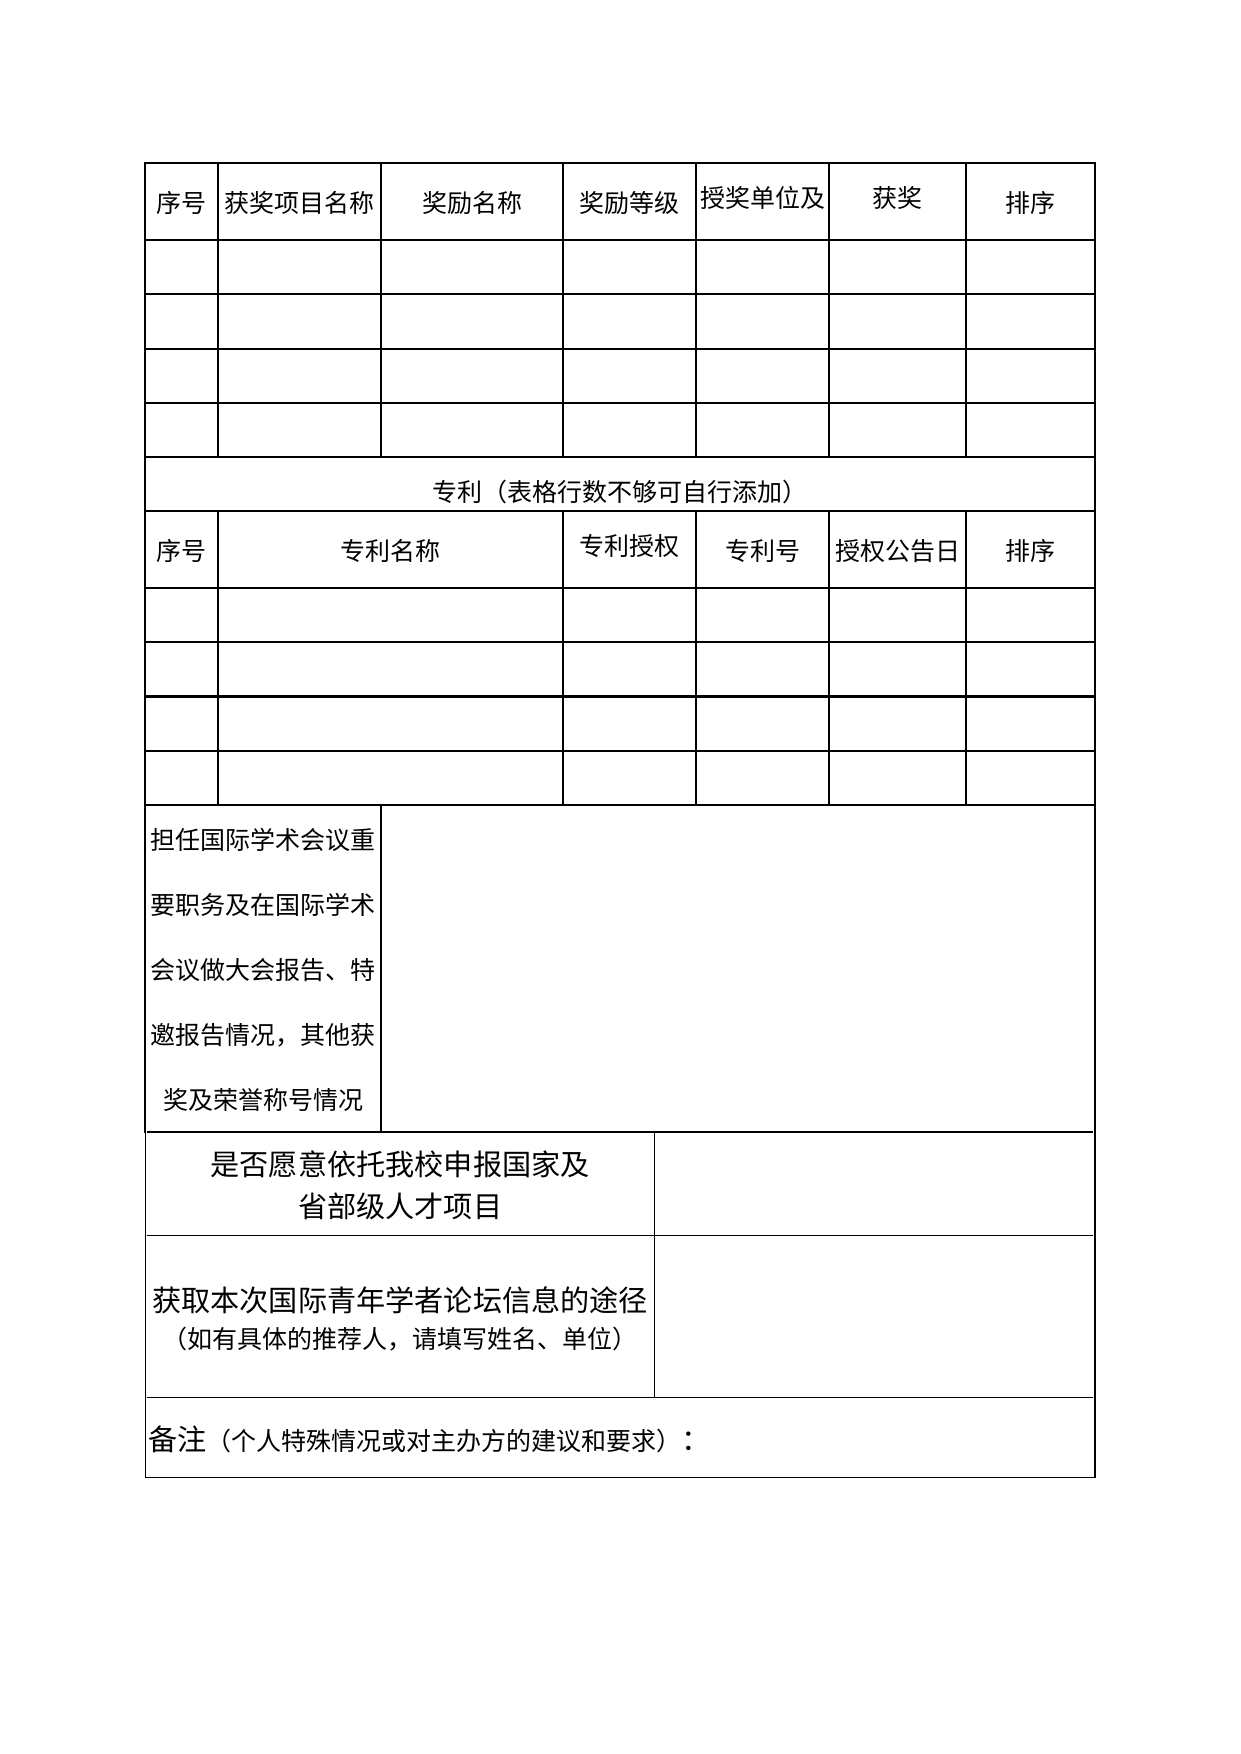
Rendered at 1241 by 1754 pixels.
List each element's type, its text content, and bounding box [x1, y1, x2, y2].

table_cell [219, 350, 380, 402]
table_cell [697, 241, 828, 293]
table_cell [382, 404, 562, 456]
table_cell [697, 295, 828, 347]
table_cell [219, 404, 380, 456]
table_cell [146, 589, 217, 641]
table_cell 是否愿意依托我校申报国家及 省部级人才项目 [146, 1132, 654, 1235]
table_cell [967, 295, 1094, 347]
table_cell 排序 [967, 512, 1094, 587]
table_cell [697, 589, 828, 641]
table_cell [146, 752, 217, 804]
table_cell [146, 350, 217, 402]
table_cell 备注（个人特殊情况或对主办方的建议和要求）： [146, 1397, 1094, 1477]
table_cell [967, 350, 1094, 402]
table_cell 排序 [967, 164, 1094, 239]
table_cell [697, 698, 828, 749]
table_cell [830, 698, 965, 749]
table_cell 序号 [146, 164, 217, 239]
table_cell [697, 350, 828, 402]
table_cell [564, 698, 695, 749]
table_cell [219, 241, 380, 293]
table_cell [967, 698, 1094, 749]
table_cell [382, 806, 1094, 1131]
table_cell [830, 350, 965, 402]
table_cell [146, 698, 217, 749]
table_cell [655, 1235, 1094, 1397]
table_cell [967, 589, 1094, 641]
table_cell [967, 241, 1094, 293]
table_cell [146, 404, 217, 456]
table_cell [564, 295, 695, 347]
table_cell 专利名称 [219, 512, 562, 587]
table_cell 获取本次国际青年学者论坛信息的途径（如有具体的推荐人，请填写姓名、单位） [146, 1236, 654, 1397]
table_cell [655, 1131, 1094, 1235]
table_cell [564, 404, 695, 456]
table_cell [219, 589, 562, 641]
table_cell 获奖 年度 [830, 164, 965, 239]
table_cell [697, 404, 828, 456]
table_cell 序号 [146, 512, 217, 587]
table_cell [382, 241, 562, 293]
table_cell [697, 752, 828, 804]
table_cell [382, 295, 562, 347]
table_cell [830, 295, 965, 347]
table_cell [382, 350, 562, 402]
table_cell [146, 295, 217, 347]
table_cell 奖励名称 [382, 164, 562, 239]
table_cell [564, 350, 695, 402]
table_cell 授权公告日 [830, 512, 965, 587]
table_cell [830, 643, 965, 695]
table_cell [564, 643, 695, 695]
table_cell [967, 643, 1094, 695]
table_cell 专利号 [697, 512, 828, 587]
table_cell 奖励等级 [564, 164, 695, 239]
table_cell [146, 643, 217, 695]
table_cell 授奖单位及国家 [697, 164, 828, 239]
table_cell [564, 752, 695, 804]
table_cell [830, 241, 965, 293]
table_cell 专利授权 国家 [564, 512, 695, 587]
table_cell 专利（表格行数不够可自行添加） [146, 458, 1094, 510]
table_cell 获奖项目名称 [219, 164, 380, 239]
table_cell [219, 295, 380, 347]
table_cell [967, 404, 1094, 456]
table_cell [967, 752, 1094, 804]
table_cell [219, 698, 562, 749]
table_cell [564, 589, 695, 641]
table_cell [830, 589, 965, 641]
table_cell 担任国际学术会议重要职务及在国际学术会议做大会报告、特邀报告情况，其他获奖及荣誉称号情况 [146, 806, 380, 1131]
table_cell [219, 643, 562, 695]
table_cell [830, 404, 965, 456]
table_cell [564, 241, 695, 293]
table_cell [830, 752, 965, 804]
table_cell [146, 241, 217, 293]
table_cell [219, 752, 562, 804]
table_cell [697, 643, 828, 695]
